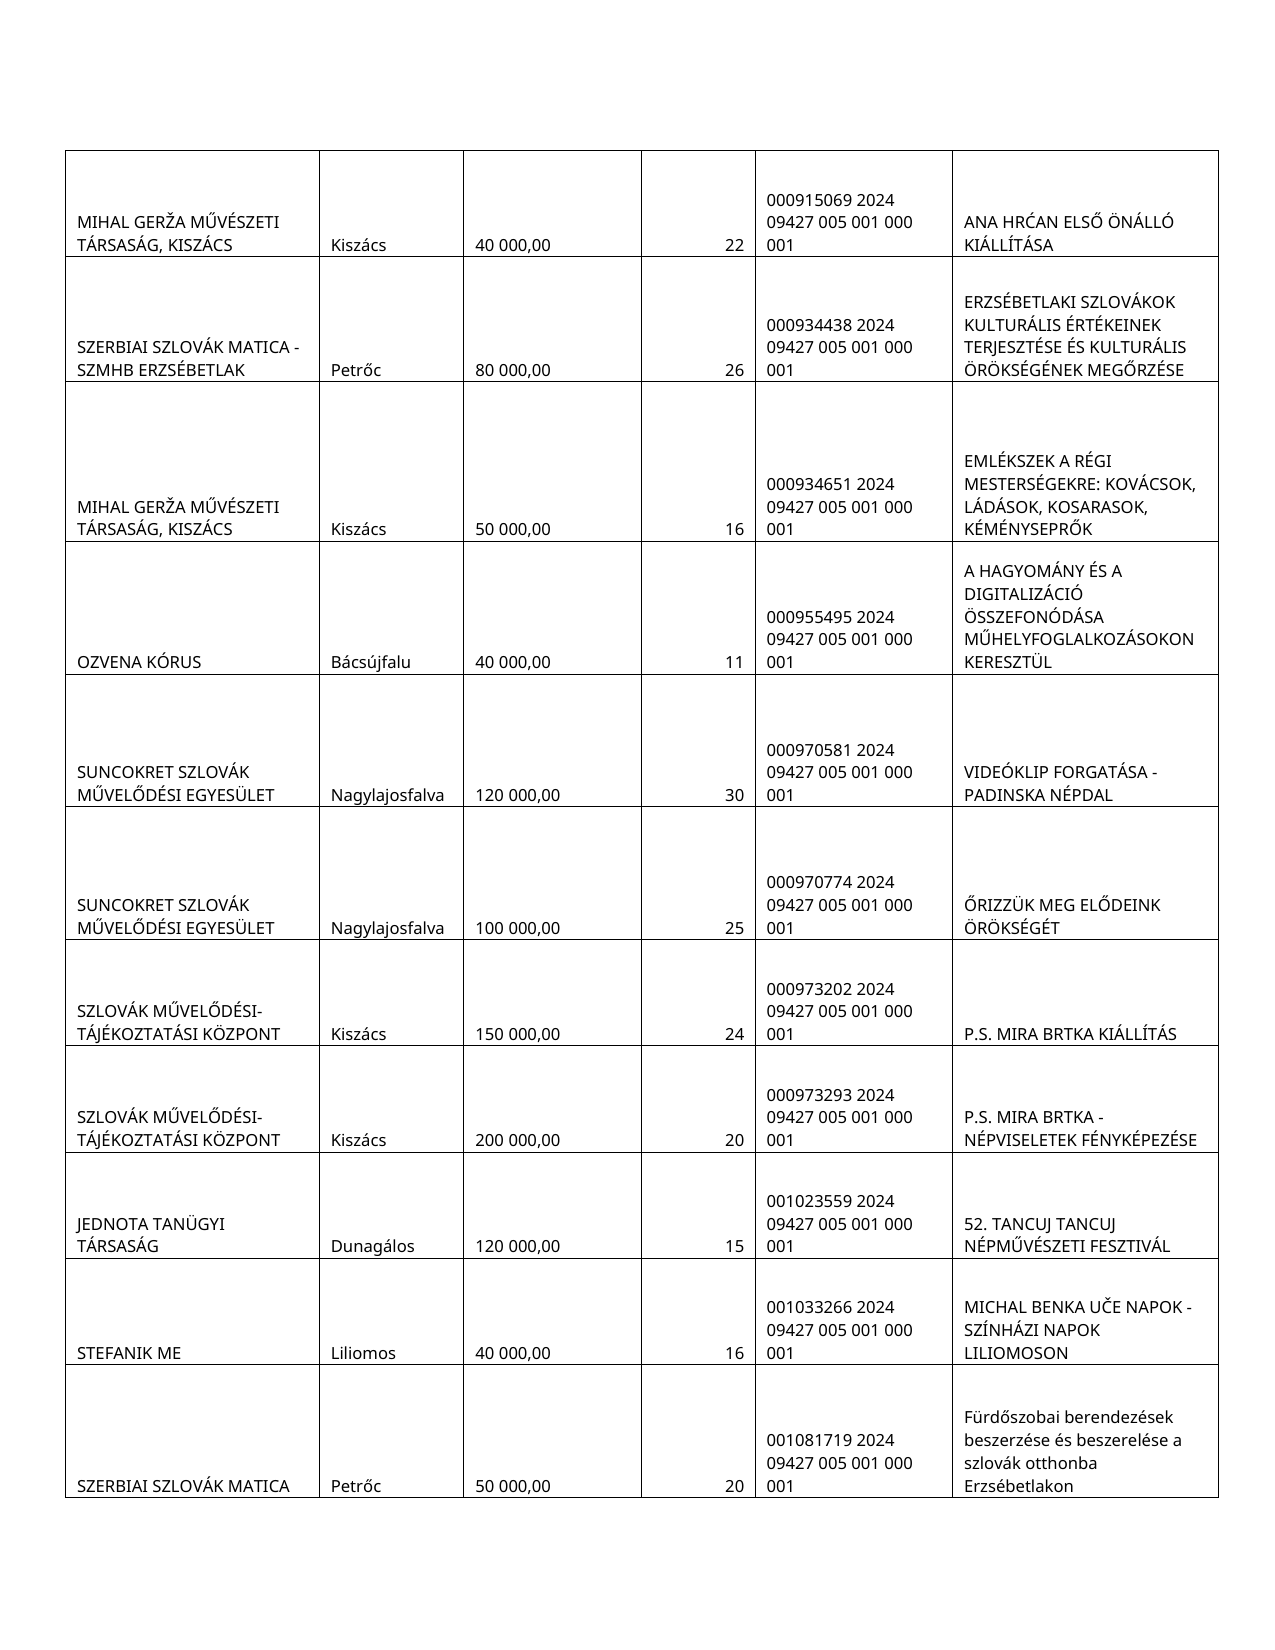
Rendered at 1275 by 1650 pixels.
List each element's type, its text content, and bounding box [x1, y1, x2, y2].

table_cell Petrőc [320, 257, 463, 381]
table_cell SZERBIAI SZLOVÁK MATICA - SZMHB ERZSÉBETLAK [66, 257, 319, 381]
table_cell SZLOVÁK MŰVELŐDÉSI-TÁJÉKOZTATÁSI KÖZPONT [66, 1046, 319, 1152]
table_cell EMLÉKSZEK A RÉGI MESTERSÉGEKRE: KOVÁCSOK, LÁDÁSOK, KOSARASOK, KÉMÉNYSEPRŐK [953, 382, 1218, 541]
table_cell SUNCOKRET SZLOVÁK MŰVELŐDÉSI EGYESÜLET [66, 807, 319, 939]
table_cell 11 [642, 542, 755, 673]
table_cell Nagylajosfalva [320, 807, 463, 939]
table_cell 000934438 2024 09427 005 001 000 001 [756, 257, 952, 381]
table_cell Liliomos [320, 1259, 463, 1364]
table_cell 000955495 2024 09427 005 001 000 001 [756, 542, 952, 673]
table_cell 50 000,00 [464, 382, 641, 541]
table_cell 200 000,00 [464, 1046, 641, 1152]
table_cell 15 [642, 1153, 755, 1258]
table_cell 26 [642, 257, 755, 381]
table_cell A HAGYOMÁNY ÉS A DIGITALIZÁCIÓ ÖSSZEFONÓDÁSA MŰHELYFOGLALKOZÁSOKON KERESZTÜL [953, 542, 1218, 673]
table_cell OZVENA KÓRUS [66, 542, 319, 673]
table_cell ŐRIZZÜK MEG ELŐDEINK ÖRÖKSÉGÉT [953, 807, 1218, 939]
table_cell ANA HRĆAN ELSŐ ÖNÁLLÓ KIÁLLÍTÁSA [953, 151, 1218, 256]
table_cell SZERBIAI SZLOVÁK MATICA [66, 1365, 319, 1497]
table_cell MIHAL GERŽA MŰVÉSZETI TÁRSASÁG, KISZÁCS [66, 151, 319, 256]
table_cell 000915069 2024 09427 005 001 000 001 [756, 151, 952, 256]
table_cell 52. TANCUJ TANCUJ NÉPMŰVÉSZETI FESZTIVÁL [953, 1153, 1218, 1258]
table_cell SUNCOKRET SZLOVÁK MŰVELŐDÉSI EGYESÜLET [66, 675, 319, 806]
table_cell Bácsújfalu [320, 542, 463, 673]
table_cell 150 000,00 [464, 940, 641, 1045]
table_cell Dunagálos [320, 1153, 463, 1258]
table_cell 20 [642, 1365, 755, 1497]
table_cell ERZSÉBETLAKI SZLOVÁKOK KULTURÁLIS ÉRTÉKEINEK TERJESZTÉSE ÉS KULTURÁLIS ÖRÖKSÉGÉNEK MEGŐRZÉSE [953, 257, 1218, 381]
table_cell 001033266 2024 09427 005 001 000 001 [756, 1259, 952, 1364]
table_cell 000970581 2024 09427 005 001 000 001 [756, 675, 952, 806]
table_cell 22 [642, 151, 755, 256]
table_cell 000970774 2024 09427 005 001 000 001 [756, 807, 952, 939]
table_cell 16 [642, 382, 755, 541]
table_cell 50 000,00 [464, 1365, 641, 1497]
table_cell Kiszács [320, 940, 463, 1045]
table_cell Nagylajosfalva [320, 675, 463, 806]
table_cell 100 000,00 [464, 807, 641, 939]
table_cell 30 [642, 675, 755, 806]
table_cell Petrőc [320, 1365, 463, 1497]
table_cell P.S. MIRA BRTKA KIÁLLÍTÁS [953, 940, 1218, 1045]
table_cell Kiszács [320, 382, 463, 541]
table_cell 001081719 2024 09427 005 001 000 001 [756, 1365, 952, 1497]
table_cell 24 [642, 940, 755, 1045]
table_cell Kiszács [320, 151, 463, 256]
table_cell JEDNOTA TANÜGYI TÁRSASÁG [66, 1153, 319, 1258]
table_cell P.S. MIRA BRTKA - NÉPVISELETEK FÉNYKÉPEZÉSE [953, 1046, 1218, 1152]
table_cell 16 [642, 1259, 755, 1364]
table_cell 25 [642, 807, 755, 939]
table_cell 40 000,00 [464, 151, 641, 256]
table_cell 20 [642, 1046, 755, 1152]
table_cell 001023559 2024 09427 005 001 000 001 [756, 1153, 952, 1258]
table_cell 000934651 2024 09427 005 001 000 001 [756, 382, 952, 541]
table_cell 000973202 2024 09427 005 001 000 001 [756, 940, 952, 1045]
table_cell 80 000,00 [464, 257, 641, 381]
table_cell 120 000,00 [464, 675, 641, 806]
table_cell 40 000,00 [464, 1259, 641, 1364]
table_cell MICHAL BENKA UČE NAPOK - SZÍNHÁZI NAPOK LILIOMOSON [953, 1259, 1218, 1364]
table_cell STEFANIK ME [66, 1259, 319, 1364]
table_cell SZLOVÁK MŰVELŐDÉSI-TÁJÉKOZTATÁSI KÖZPONT [66, 940, 319, 1045]
table_cell VIDEÓKLIP FORGATÁSA - PADINSKA NÉPDAL [953, 675, 1218, 806]
table_cell Fürdőszobai berendezések beszerzése és beszerelése a szlovák otthonba Erzsébetlakon [953, 1365, 1218, 1497]
table_cell 40 000,00 [464, 542, 641, 673]
table_cell MIHAL GERŽA MŰVÉSZETI TÁRSASÁG, KISZÁCS [66, 382, 319, 541]
table_cell 000973293 2024 09427 005 001 000 001 [756, 1046, 952, 1152]
table_cell Kiszács [320, 1046, 463, 1152]
table_cell 120 000,00 [464, 1153, 641, 1258]
